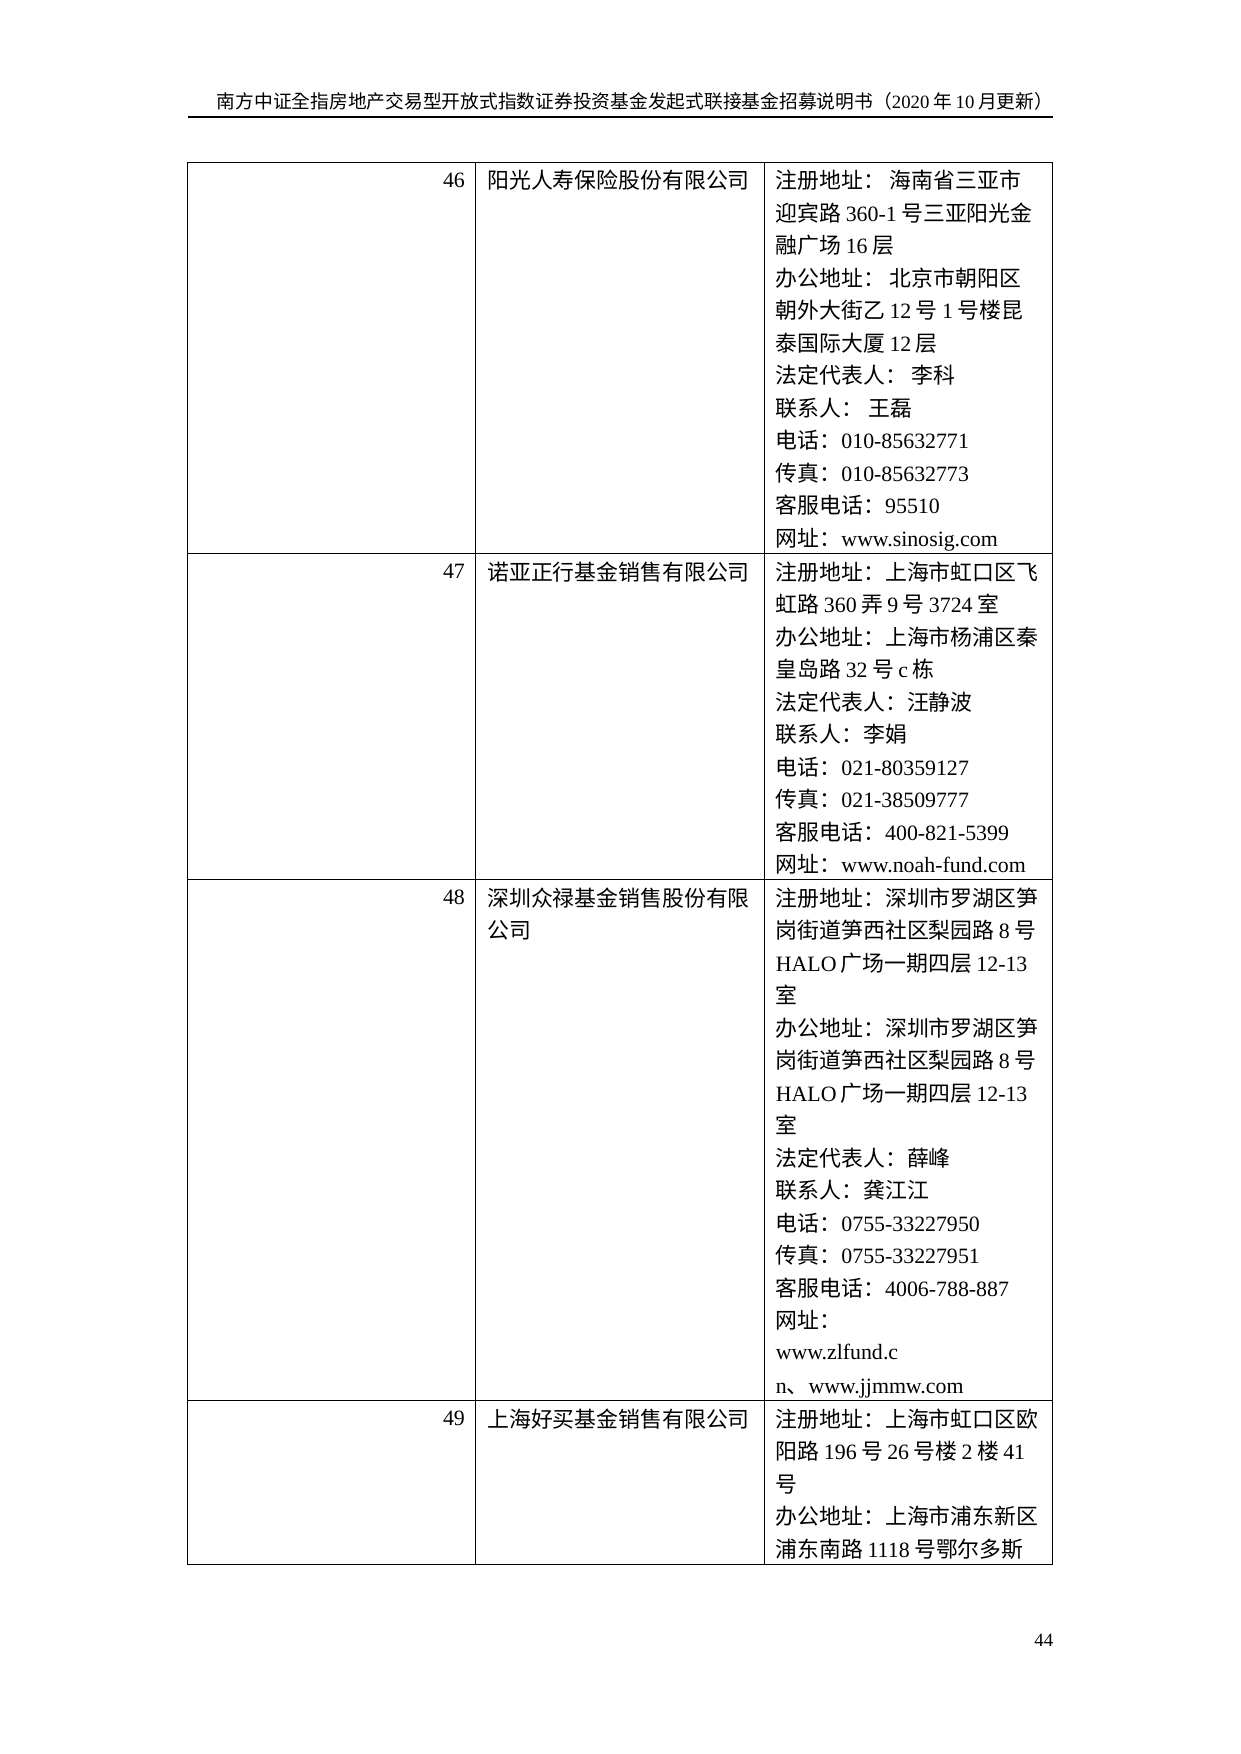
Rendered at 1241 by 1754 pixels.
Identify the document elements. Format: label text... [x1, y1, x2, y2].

table_cell 深圳众禄基金销售股份有限公司 [476, 880, 764, 1400]
table_cell 上海好买基金销售有限公司 [476, 1401, 764, 1564]
table_cell 注册地址：上海市虹口区飞虹路360弄9号3724室 办公地址：上海市杨浦区秦皇岛路32号c栋 法定代表人：汪静波 联系人：李娟 电话：021-80359127 传真：021-38509777 客服电话：400-821-5399 网址：www.noah-fund.com [765, 554, 1052, 879]
table_cell 47 [188, 554, 475, 879]
table_cell 46 [188, 163, 475, 553]
table_cell 注册地址：深圳市罗湖区笋岗街道笋西社区梨园路8号HALO广场一期四层12-13室 办公地址：深圳市罗湖区笋岗街道笋西社区梨园路8号HALO广场一期四层12-13室 法定代表人：薛峰 联系人：龚江江 电话：0755-33227950 传真：0755-33227951 客服电话：4006-788-887 网址：www.zlfund.cn、www.jjmmw.com [765, 880, 1052, 1400]
table_cell 注册地址： 海南省三亚市迎宾路360-1号三亚阳光金融广场16层 办公地址： 北京市朝阳区朝外大街乙12号1号楼昆泰国际大厦12层 法定代表人： 李科 联系人： 王磊 电话：010-85632771 传真：010-85632773 客服电话：95510 网址：www.sinosig.com [765, 163, 1052, 553]
table_cell 48 [188, 880, 475, 1400]
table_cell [765, 1401, 1052, 1564]
table_cell 49 [188, 1401, 475, 1564]
table_cell 诺亚正行基金销售有限公司 [476, 554, 764, 879]
table_cell 阳光人寿保险股份有限公司 [476, 163, 764, 553]
